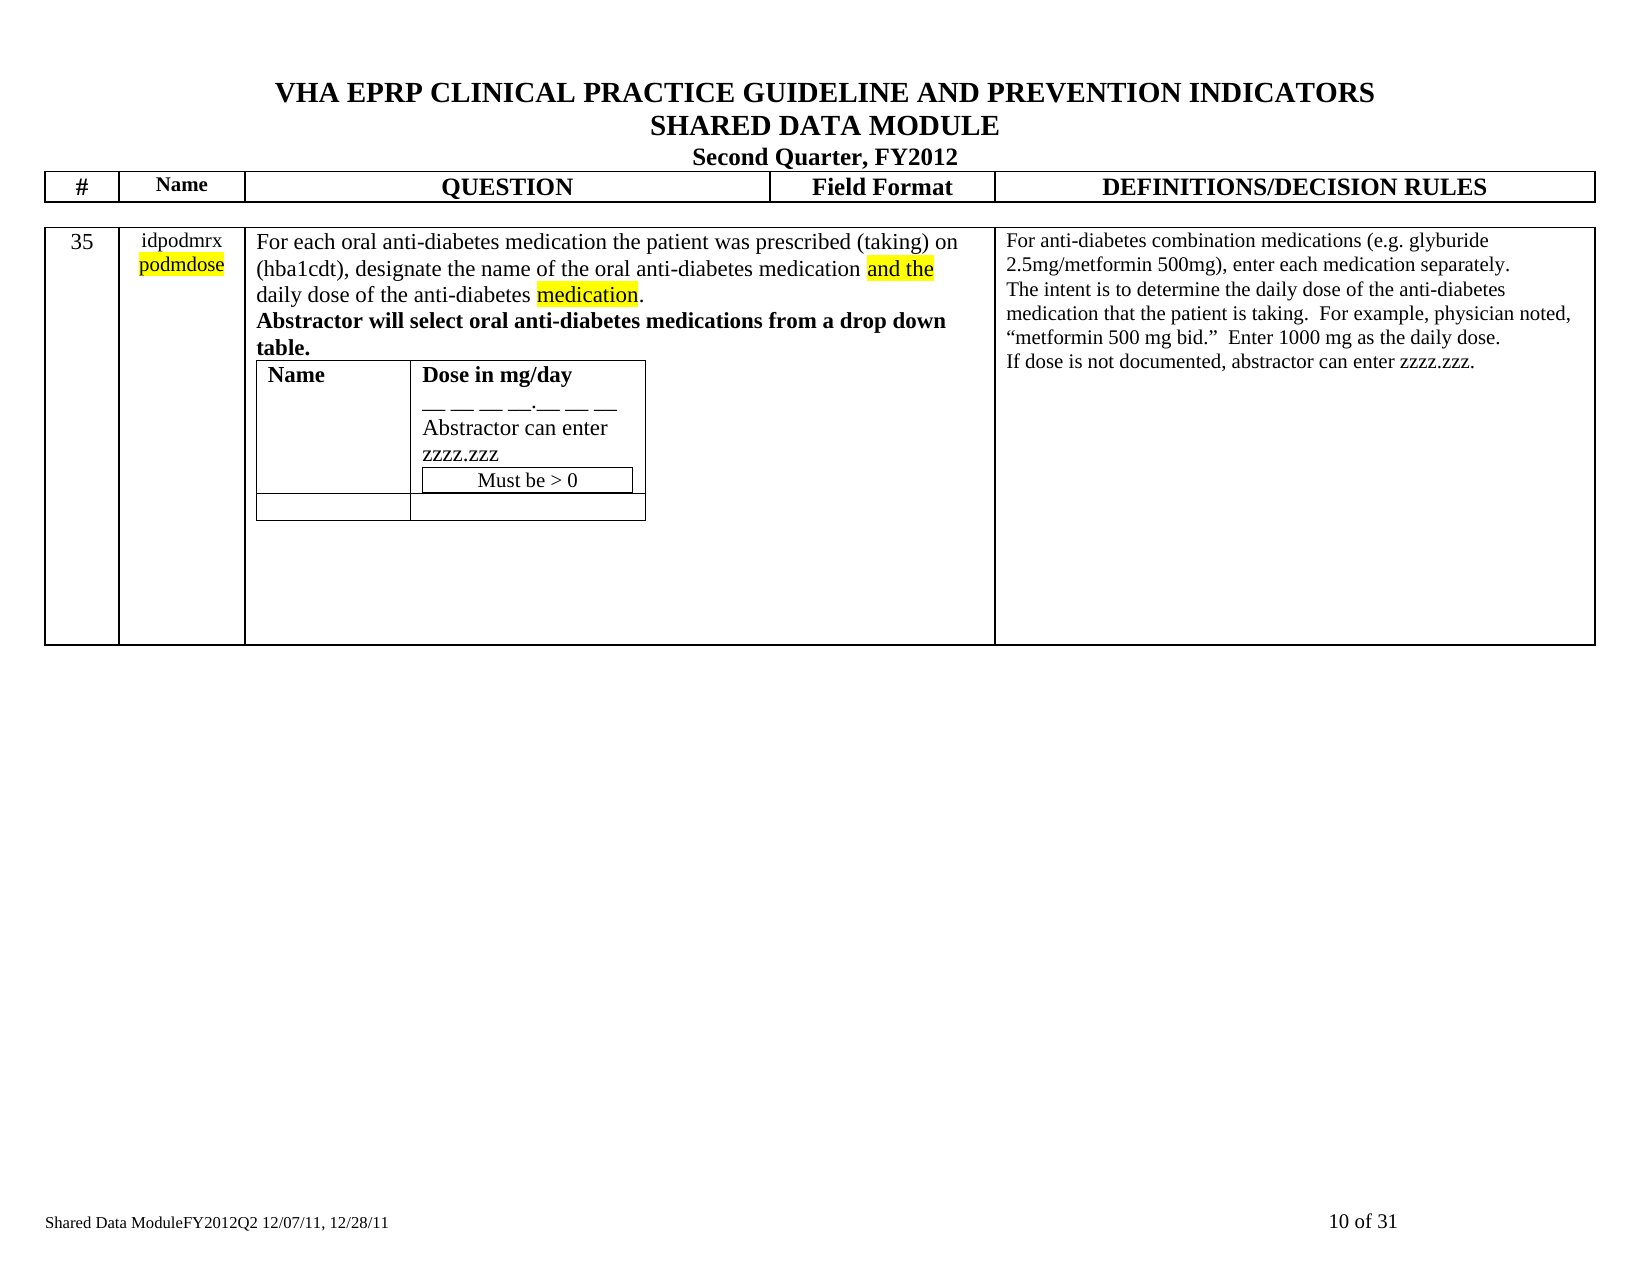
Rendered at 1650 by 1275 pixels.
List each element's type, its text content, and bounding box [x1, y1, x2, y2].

table_cell For anti-diabetes combination medications (e.g. glyburide 2.5mg/metformin 500mg), enter each medication separately. The intent is to determine the daily dose of the anti-diabetes medication that the patient is taking. For example, physician noted, “metformin 500 mg bid.” Enter 1000 mg as the daily dose. If dose is not documented, abstractor can enter zzzz.zzz. [996, 228, 1594, 644]
table_cell idpodmrx podmdose [120, 228, 244, 644]
table_cell 35 [46, 228, 118, 644]
table_cell For each oral anti-diabetes medication the patient was prescribed (taking) on (hba1cdt), designate the name of the oral anti-diabetes medication and the daily dose of the anti-diabetes medication. Abstractor will select oral anti-diabetes medications from a drop down table. [246, 228, 994, 644]
